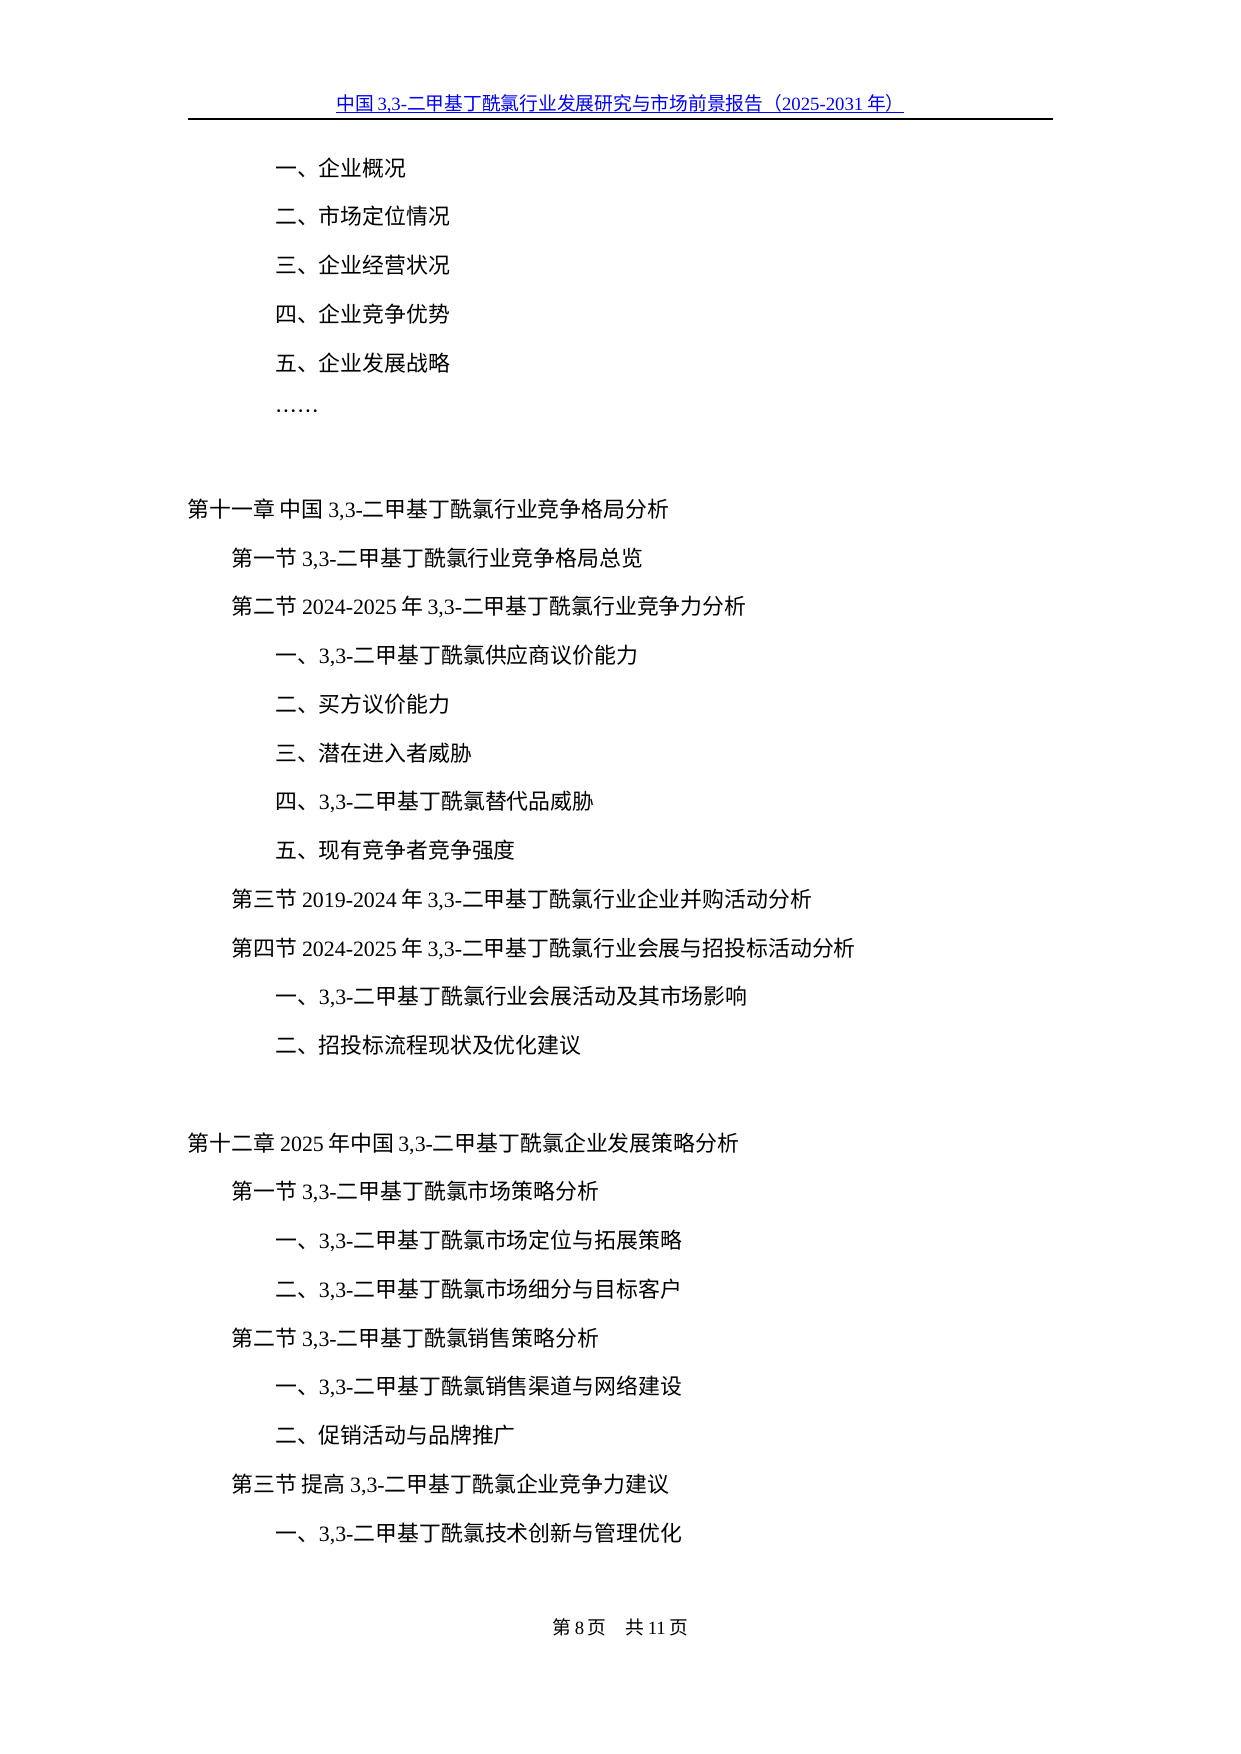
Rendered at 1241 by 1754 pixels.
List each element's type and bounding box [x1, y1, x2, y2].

text [187, 150, 1053, 1548]
